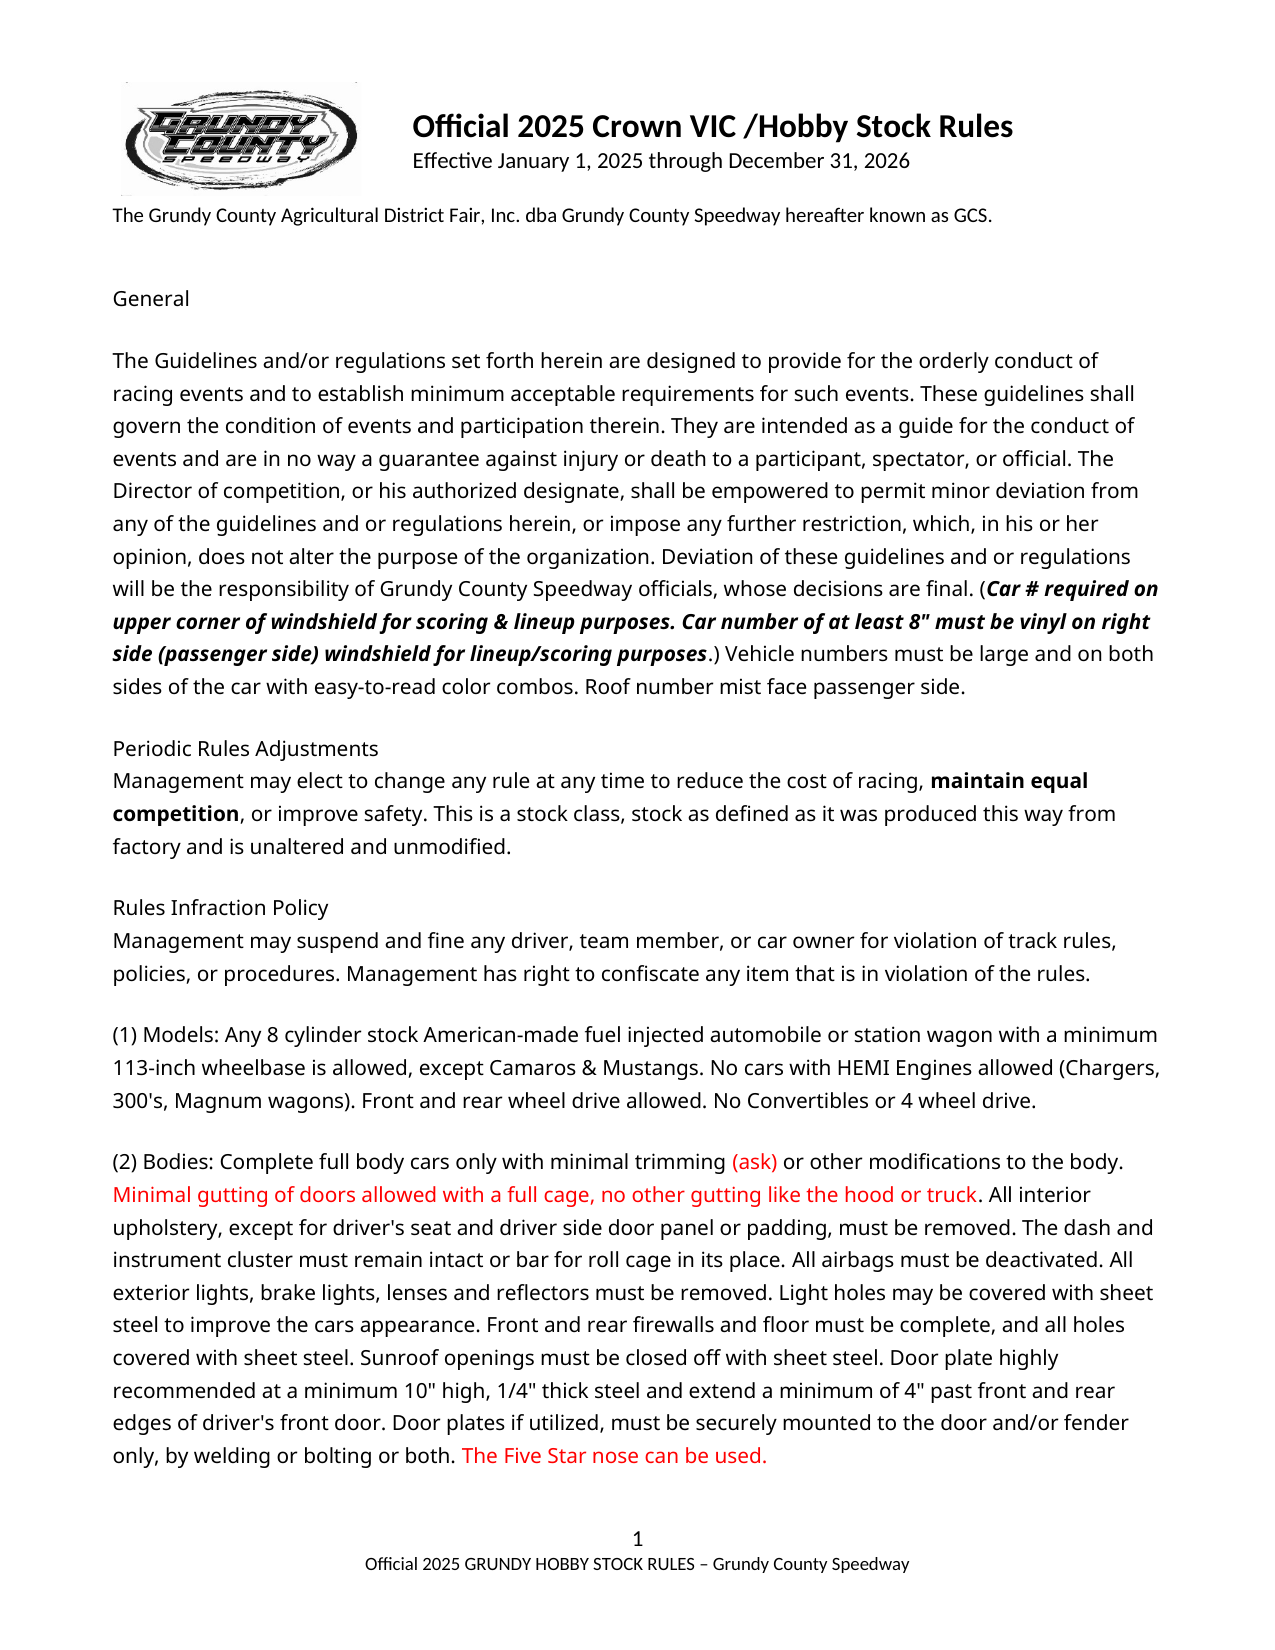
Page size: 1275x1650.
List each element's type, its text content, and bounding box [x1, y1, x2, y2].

text (2) Bodies: Complete full body cars only with minimal trimming (ask) or other modifications to the body. Minimal gutting of doors allowed with a full cage, no other gutting like the hood or truck. All interior upholstery, except for driver's seat and driver side door panel or padding, must be removed. The dash and instrument cluster must remain intact or bar for roll cage in its place. All airbags must be deactivated. All exterior lights, brake lights, lenses and reflectors must be removed. Light holes may be covered with sheet steel to improve the cars appearance. Front and rear firewalls and floor must be complete, and all holes covered with sheet steel. Sunroof openings must be closed off with sheet steel. Door plate highly recommended at a minimum 10" high, 1/4" thick steel and extend a minimum of 4" past front and rear edges of driver's front door. Door plates if utilized, must be securely mounted to the door and/or fender only, by welding or bolting or both. The Five Star nose can be used. [112, 1147, 1162, 1469]
text Effective January 1, 2025 through December 31, 2026 [362, 146, 1162, 174]
text Periodic Rules Adjustments [112, 734, 1162, 762]
text (1) Models: Any 8 cylinder stock American-made fuel injected automobile or station wagon with a minimum 113-inch wheelbase is allowed, except Camaros & Mustangs. No cars with HEMI Engines allowed (Chargers, 300's, Magnum wagons). Front and rear wheel drive allowed. No Convertibles or 4 wheel drive. [112, 1021, 1162, 1114]
text The Guidelines and/or regulations set forth herein are designed to provide for the orderly conduct of racing events and to establish minimum acceptable requirements for such events. These guidelines shall govern the condition of events and participation therein. They are intended as a guide for the conduct of events and are in no way a guarantee against injury or death to a participant, spectator, or official. The Director of competition, or his authorized designate, shall be empowered to permit minor deviation from any of the guidelines and or regulations herein, or impose any further restriction, which, in his or her opinion, does not alter the purpose of the organization. Deviation of these guidelines and or regulations will be the responsibility of Grundy County Speedway officials, whose decisions are final. (Car # required on upper corner of windshield for scoring & lineup purposes. Car number of at least 8" must be vinyl on right side (passenger side) windshield for lineup/scoring purposes.) Vehicle numbers must be large and on both sides of the car with easy-to-read color combos. Roof number mist face passenger side. [112, 346, 1162, 701]
text Management may suspend and fine any driver, team member, or car owner for violation of track rules, policies, or procedures. Management has right to confiscate any item that is in violation of the rules. [112, 926, 1162, 987]
text Official 2025 Crown VIC /Hobby Stock Rules [362, 105, 1162, 146]
text General [112, 284, 1162, 313]
text Rules Infraction Policy [112, 893, 1162, 922]
picture [121, 82, 362, 196]
text The Grundy County Agricultural District Fair, Inc. dba Grundy County Speedway hereafter known as GCS. [112, 202, 1162, 227]
text Management may elect to change any rule at any time to reduce the cost of racing, maintain equal competition, or improve safety. This is a stock class, stock as defined as it was produced this way from factory and is unaltered and unmodified. [112, 767, 1162, 860]
